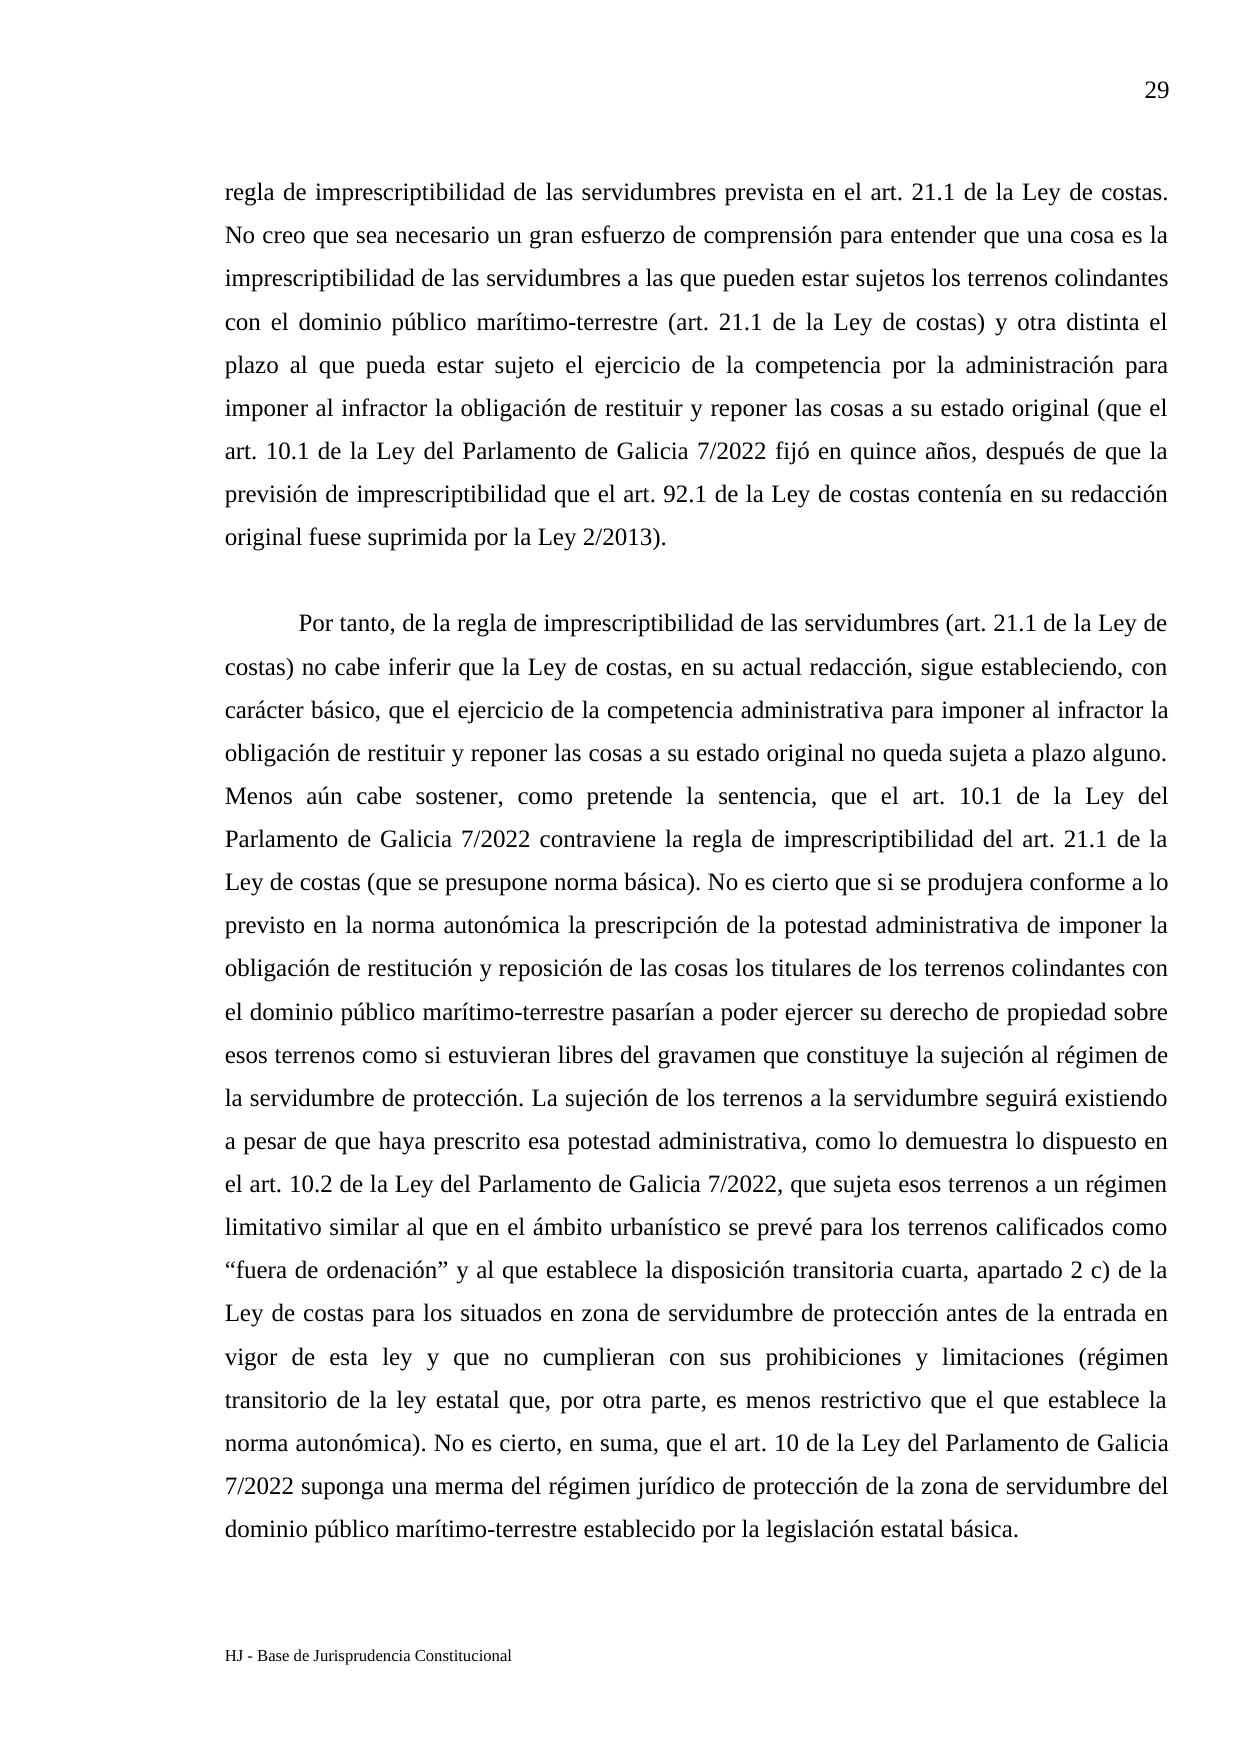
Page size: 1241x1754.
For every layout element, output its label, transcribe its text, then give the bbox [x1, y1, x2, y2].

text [224, 177, 1169, 551]
text Por tanto, de la regla de imprescriptibilidad de las servidumbres (art. 21.1 de la Ley de costas) no cabe inferir que la Ley de costas, en su actual redacción, sigue estableciendo, con carácter básico, que el ejercicio de la competencia administrativa para imponer al infractor la obligación de restituir y reponer las cosas a su estado original no queda sujeta a plazo alguno. Menos aún cabe sostener, como pretende la sentencia, que el art. 10.1 de la Ley del Parlamento de Galicia 7/2022 contraviene la regla de imprescriptibilidad del art. 21.1 de la Ley de costas (que se presupone norma básica). No es cierto que si se produjera conforme a lo previsto en la norma autonómica la prescripción de la potestad administrativa de imponer la obligación de restitución y reposición de las cosas los titulares de los terrenos colindantes con el dominio público marítimo-terrestre pasarían a poder ejercer su derecho de propiedad sobre esos terrenos como si estuvieran libres del gravamen que constituye la sujeción al régimen de la servidumbre de protección. La sujeción de los terrenos a la servidumbre seguirá existiendo a pesar de que haya prescrito esa potestad administrativa, como lo demuestra lo dispuesto en el art. 10.2 de la Ley del Parlamento de Galicia 7/2022, que sujeta esos terrenos a un régimen limitativo similar al que en el ámbito urbanístico se prevé para los terrenos calificados como “fuera de ordenación” y al que establece la disposición transitoria cuarta, apartado 2 c) de la Ley de costas para los situados en zona de servidumbre de protección antes de la entrada en vigor de esta ley y que no cumplieran con sus prohibiciones y limitaciones (régimen transitorio de la ley estatal que, por otra parte, es menos restrictivo que el que establece la norma autonómica). No es cierto, en suma, que el art. 10 de la Ley del Parlamento de Galicia 7/2022 suponga una merma del régimen jurídico de protección de la zona de servidumbre del dominio público marítimo-terrestre establecido por la legislación estatal básica. [224, 608, 1169, 1543]
